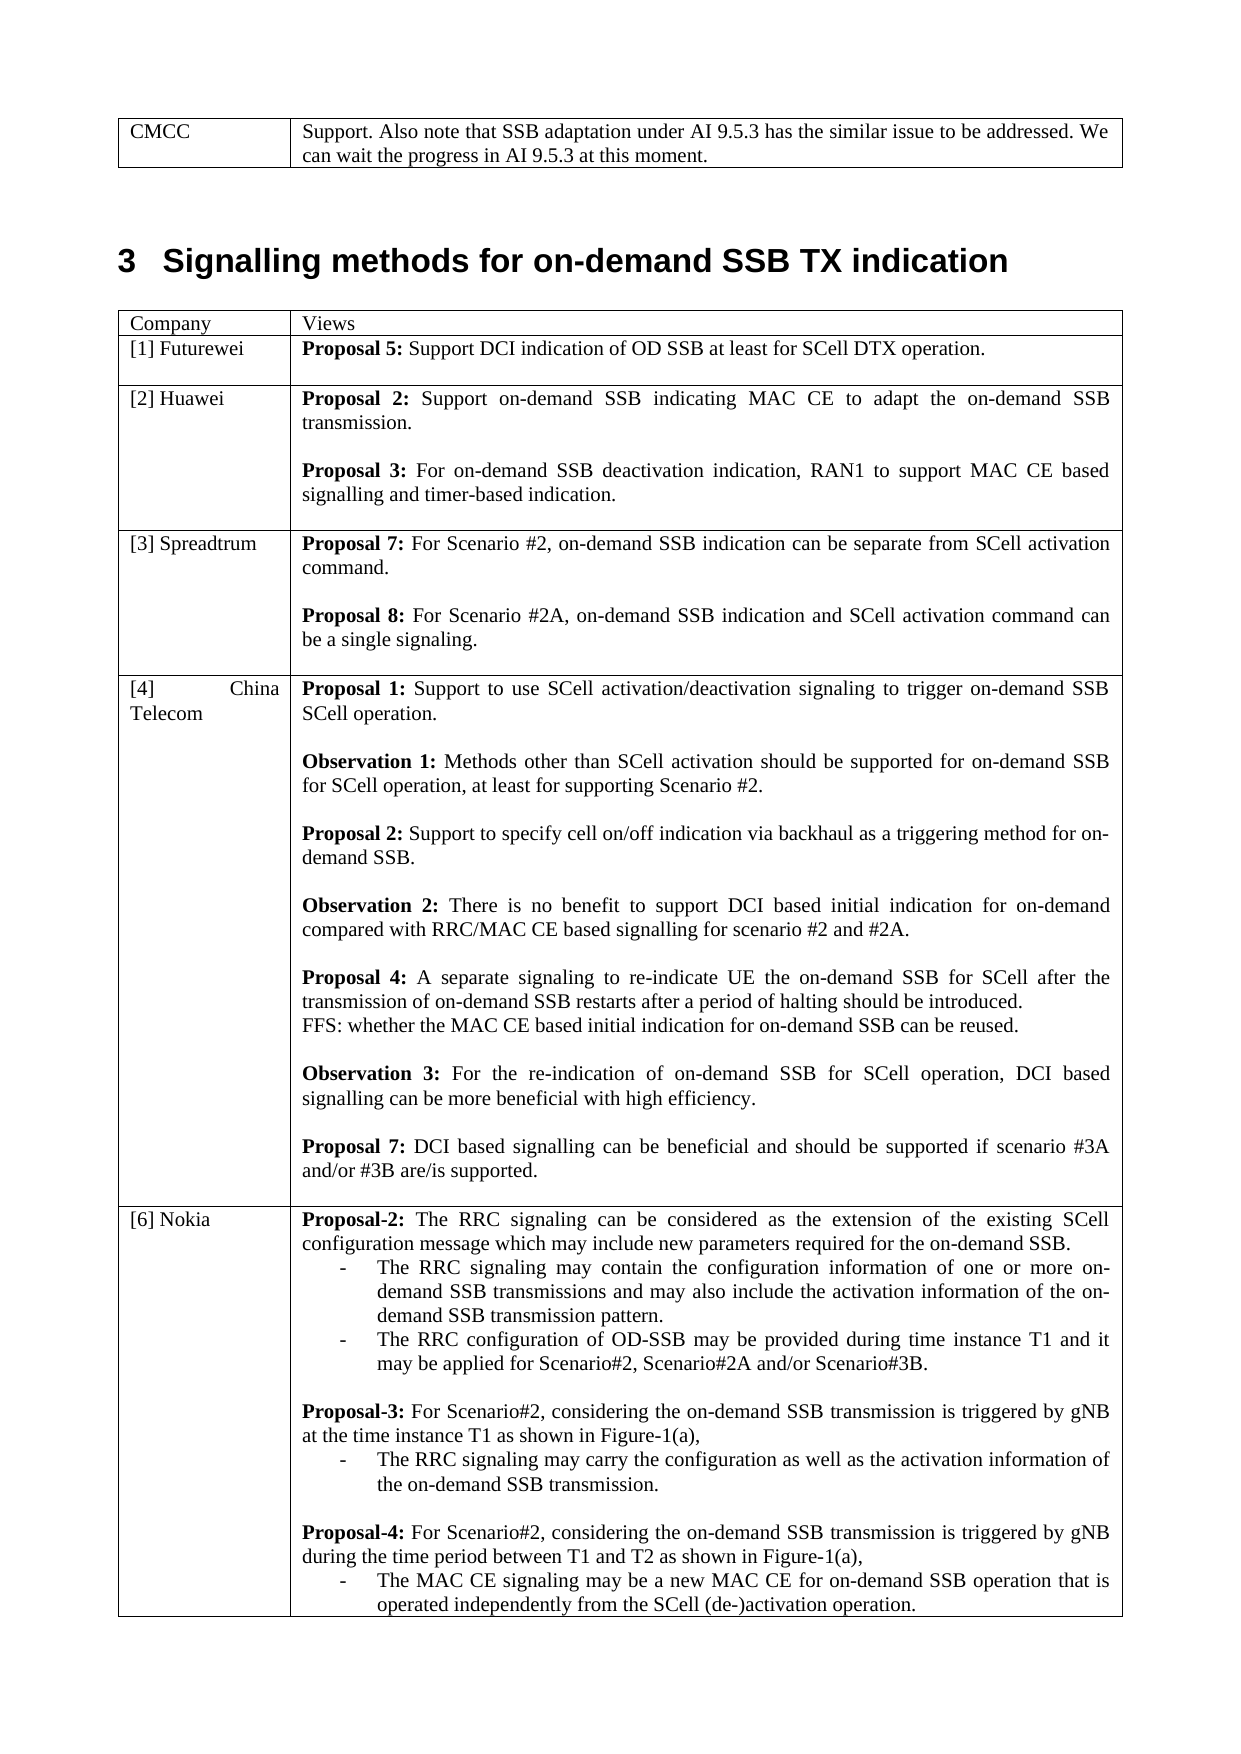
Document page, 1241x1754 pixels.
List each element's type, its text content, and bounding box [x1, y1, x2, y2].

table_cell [291, 1207, 1122, 1616]
table_cell [2] Huawei [119, 386, 290, 530]
table_cell [4] China Telecom [119, 676, 290, 1206]
table_cell [3] Spreadtrum [119, 531, 290, 675]
table_cell Proposal 5: Support DCI indication of OD SSB at least for SCell DTX operation. [291, 336, 1122, 384]
subtitle Signalling methods for on-demand SSB TX indication [117, 241, 1122, 280]
table_header Views [291, 311, 1122, 335]
table_cell CMCC [119, 119, 290, 167]
table_cell Support. Also note that SSB adaptation under AI 9.5.3 has the similar issue to be addressed. We can wait the progress in AI 9.5.3 at this moment. [291, 119, 1122, 167]
table_cell Proposal 1: Support to use SCell activation/deactivation signaling to trigger on-demand SSB SCell operation. Observation 1: Methods other than SCell activation should be supported for on-demand SSB for SCell operation, at least for supporting Scenario #2. Proposal 2: Support to specify cell on/off indication via backhaul as a triggering method for on-demand SSB. Observation 2: There is no benefit to support DCI based initial indication for on-demand compared with RRC/MAC CE based signalling for scenario #2 and #2A. Proposal 4: A separate signaling to re-indicate UE the on-demand SSB for SCell after the transmission of on-demand SSB restarts after a period of halting should be introduced. FFS: whether the MAC CE based initial indication for on-demand SSB can be reused. Observation 3: For the re-indication of on-demand SSB for SCell operation, DCI based signalling can be more beneficial with high efficiency. Proposal 7: DCI based signalling can be beneficial and should be supported if scenario #3A and/or #3B are/is supported. [291, 676, 1122, 1206]
table_cell Proposal 2: Support on-demand SSB indicating MAC CE to adapt the on-demand SSB transmission. Proposal 3: For on-demand SSB deactivation indication, RAN1 to support MAC CE based signalling and timer-based indication. [291, 386, 1122, 530]
table_cell Proposal 7: For Scenario #2, on-demand SSB indication can be separate from SCell activation command. Proposal 8: For Scenario #2A, on-demand SSB indication and SCell activation command can be a single signaling. [291, 531, 1122, 675]
table_cell [6] Nokia [119, 1207, 290, 1616]
table_header Company [119, 311, 290, 335]
table_cell [1] Futurewei [119, 336, 290, 384]
